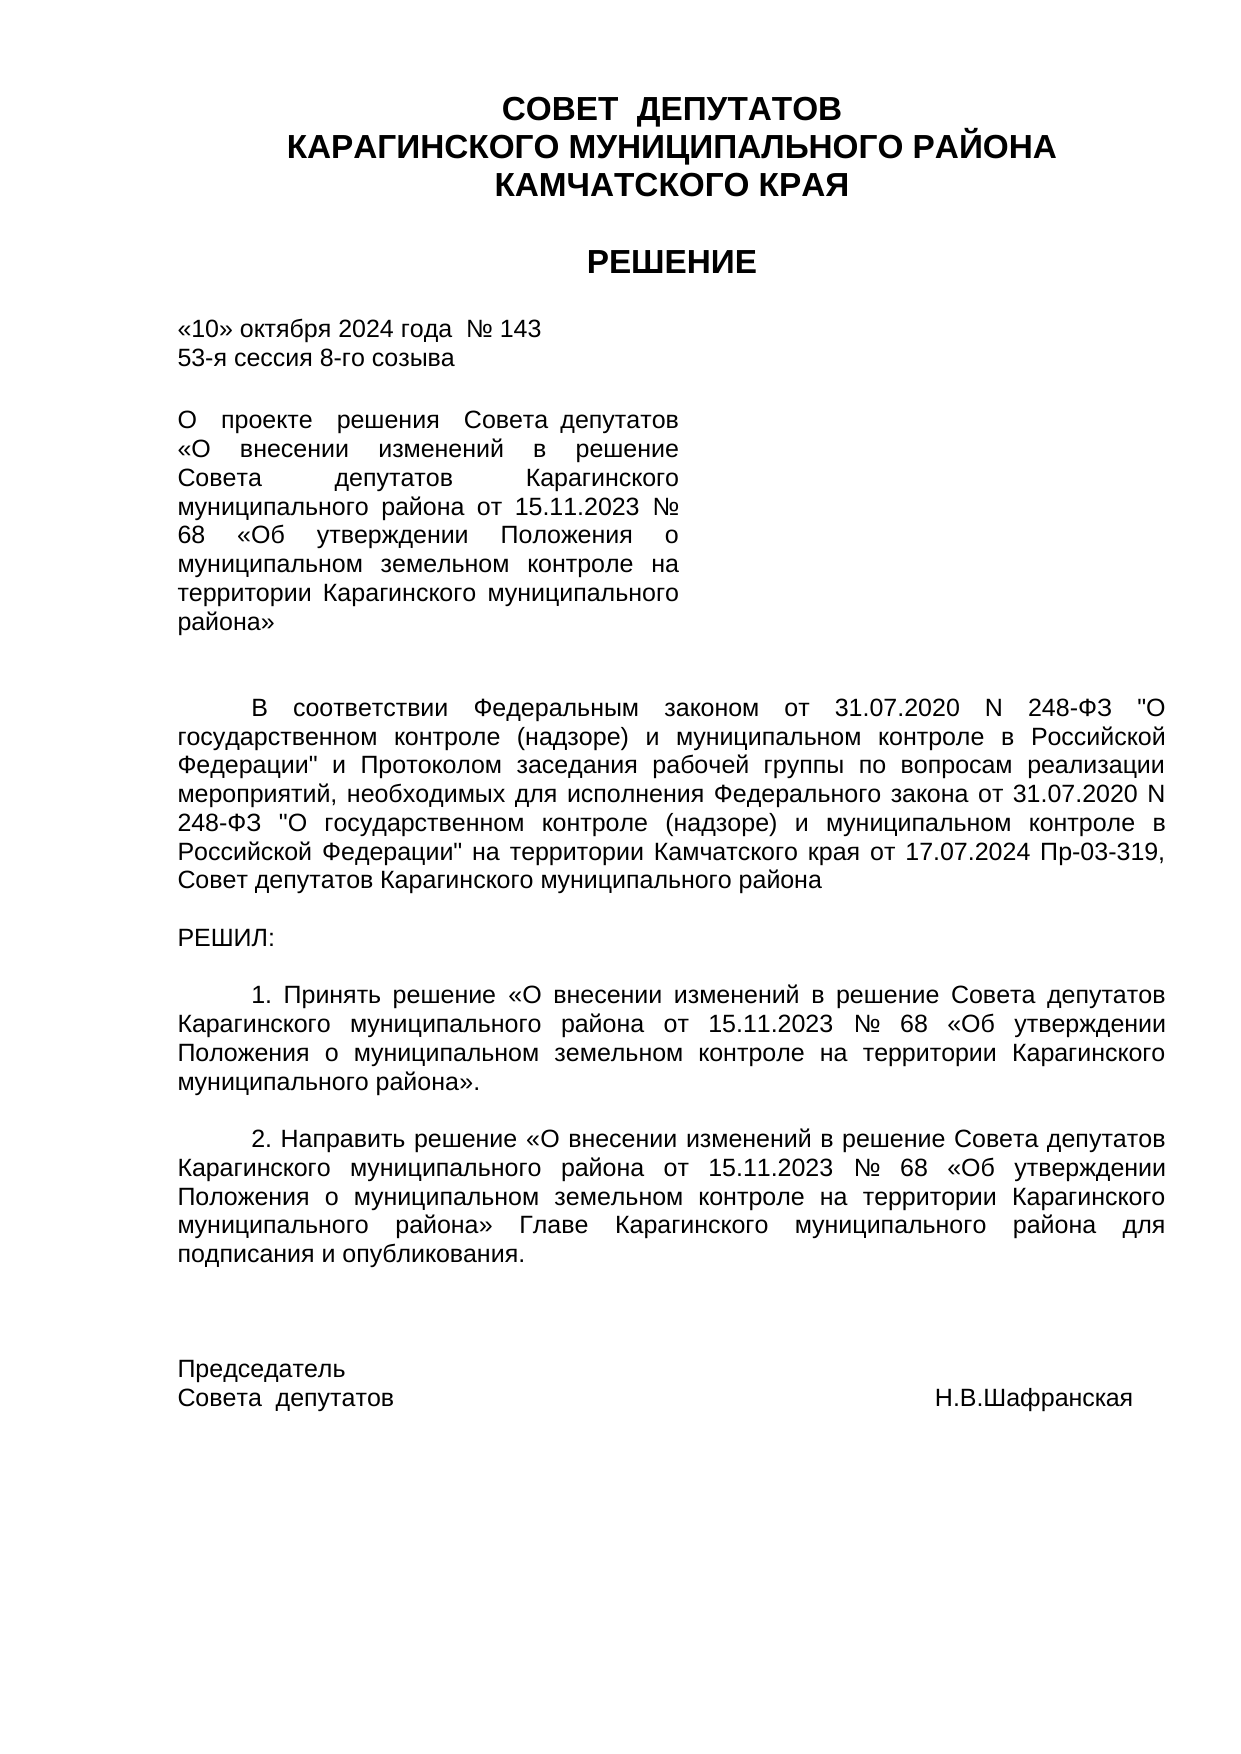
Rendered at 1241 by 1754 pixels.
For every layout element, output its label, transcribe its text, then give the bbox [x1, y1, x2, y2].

text В соответствии Федеральным законом от 31.07.2020 N 248-ФЗ "О государственном контроле (надзоре) и муниципальном контроле в Российской Федерации" и Протоколом заседания рабочей группы по вопросам реализации мероприятий, необходимых для исполнения Федерального закона от 31.07.2020 N 248-ФЗ "О государственном контроле (надзоре) и муниципальном контроле в Российской Федерации" на территории Камчатского края от 17.07.2024 Пр-03-319, Совет депутатов Карагинского муниципального района [177, 693, 1167, 894]
text Председатель [177, 1354, 1167, 1383]
text РЕШЕНИЕ [177, 242, 1167, 281]
text О проекте решения Совета депутатов «О внесении изменений в решение Совета депутатов Карагинского муниципального района от 15.11.2023 № 68 «Об утверждении Положения о муниципальном земельном контроле на территории Карагинского муниципального района» [177, 405, 679, 635]
text «10» октября 2024 года № 143 [177, 314, 1167, 343]
text Совета депутатов Н.В.Шафранская [177, 1383, 1167, 1412]
text РЕШИЛ: [177, 923, 1167, 952]
text КАМЧАТСКОГО КРАЯ [177, 166, 1167, 204]
text 2. Направить решение «О внесении изменений в решение Совета депутатов Карагинского муниципального района от 15.11.2023 № 68 «Об утверждении Положения о муниципальном земельном контроле на территории Карагинского муниципального района» Главе Карагинского муниципального района для подписания и опубликования. [177, 1124, 1167, 1268]
text СОВЕТ ДЕПУТАТОВ [177, 89, 1167, 127]
text 1. Принять решение «О внесении изменений в решение Совета депутатов Карагинского муниципального района от 15.11.2023 № 68 «Об утверждении Положения о муниципальном земельном контроле на территории Карагинского муниципального района». [177, 980, 1167, 1095]
text 53-я сессия 8-го созыва [177, 343, 1167, 372]
text КАРАГИНСКОГО МУНИЦИПАЛЬНОГО РАЙОНА [177, 127, 1167, 166]
